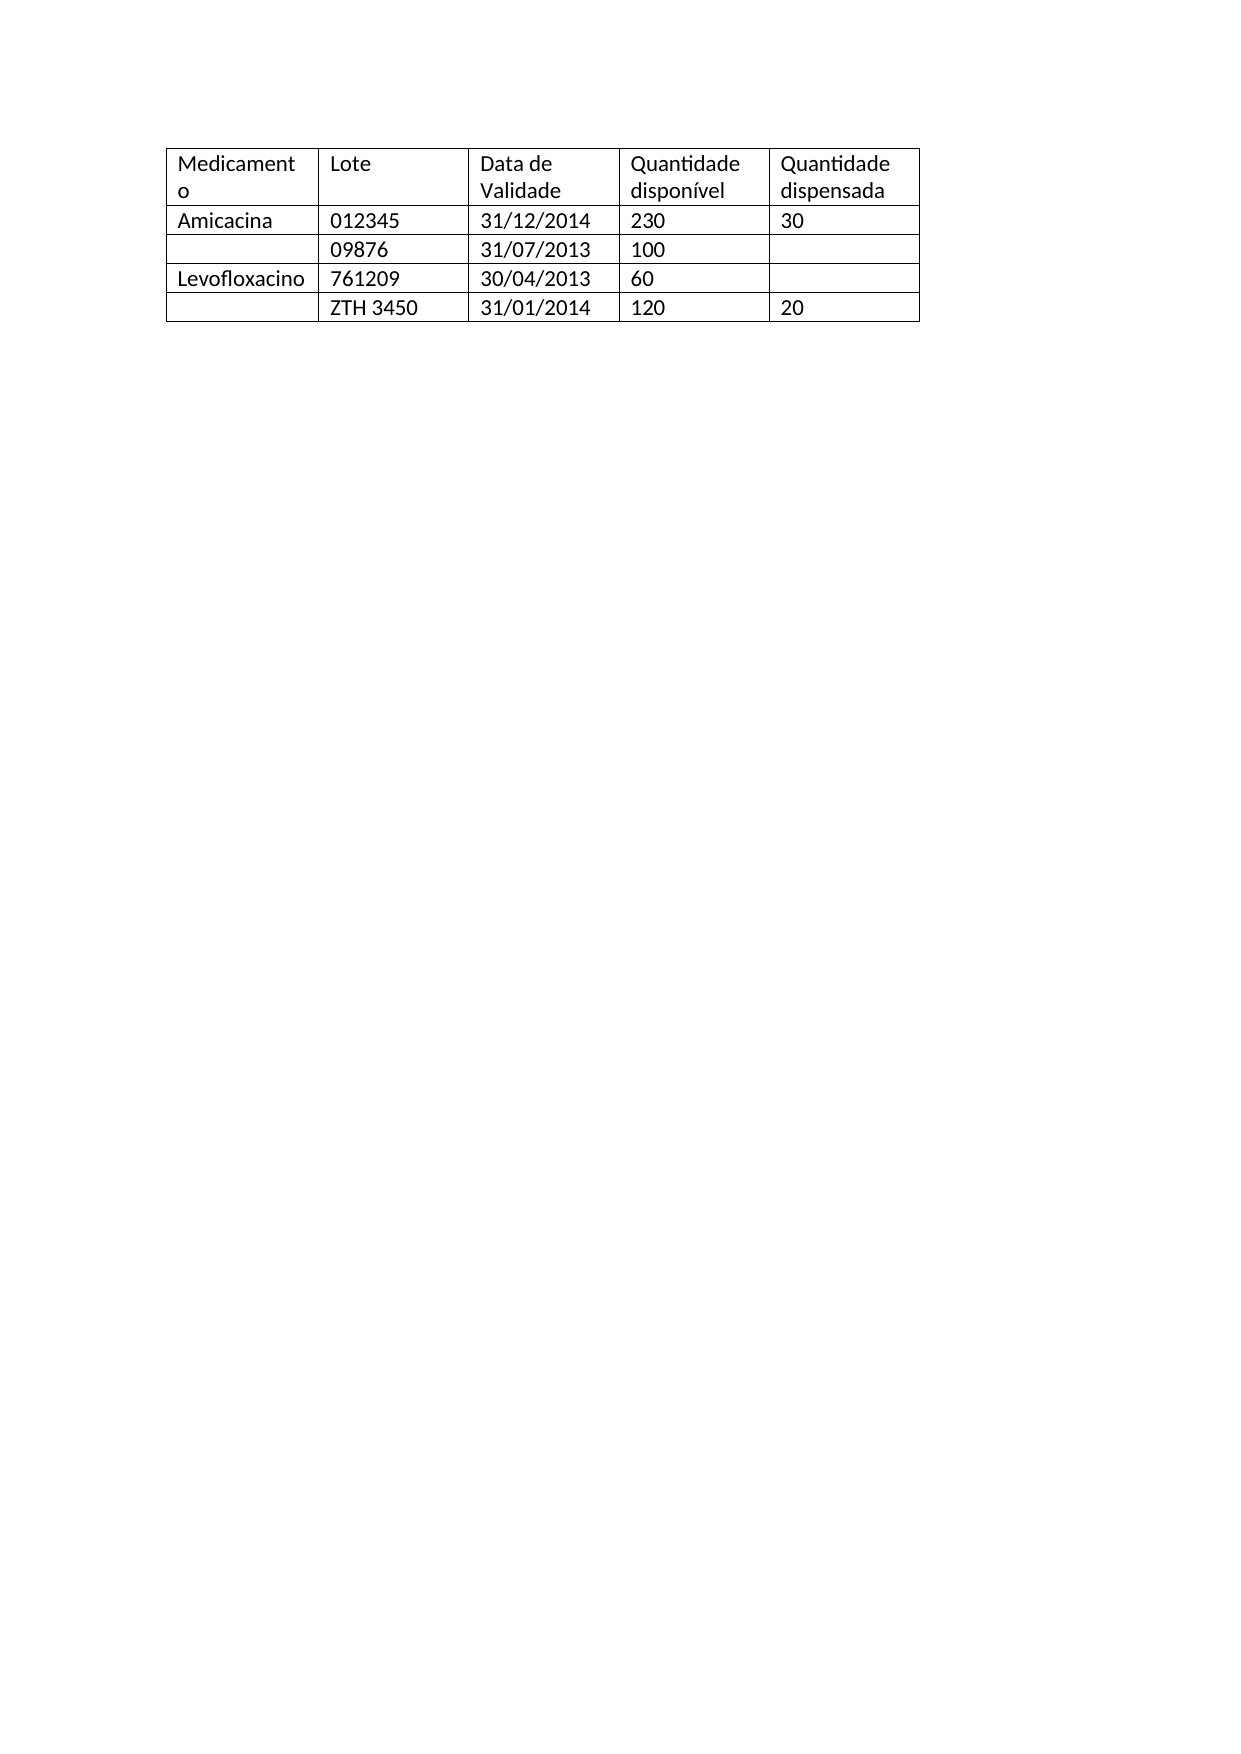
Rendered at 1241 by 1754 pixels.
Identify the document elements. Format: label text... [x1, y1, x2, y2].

table_cell 012345 [319, 206, 468, 234]
table_cell [167, 293, 318, 321]
table_cell 31/01/2014 [469, 293, 619, 321]
table_cell 31/12/2014 [469, 206, 619, 234]
table_cell 20 [770, 293, 919, 321]
table_header Medicamento [167, 149, 318, 205]
table_cell 30/04/2013 [469, 264, 619, 292]
table_header Quantidade disponível [620, 149, 769, 205]
table_cell [770, 235, 919, 263]
table_cell 31/07/2013 [469, 235, 619, 263]
table_cell 60 [620, 264, 769, 292]
table_cell ZTH 3450 [319, 293, 468, 321]
table_cell Levofloxacino [167, 264, 318, 292]
table_cell 761209 [319, 264, 468, 292]
table_cell [167, 235, 318, 263]
table_cell 30 [770, 206, 919, 234]
table_header Lote [319, 149, 468, 205]
table_header Quantidade dispensada [770, 149, 919, 205]
table_cell 230 [620, 206, 769, 234]
table_cell [770, 264, 919, 292]
table_header Data de Validade [469, 149, 619, 205]
table_cell 09876 [319, 235, 468, 263]
table_cell Amicacina [167, 206, 318, 234]
table_cell 120 [620, 293, 769, 321]
table_cell 100 [620, 235, 769, 263]
